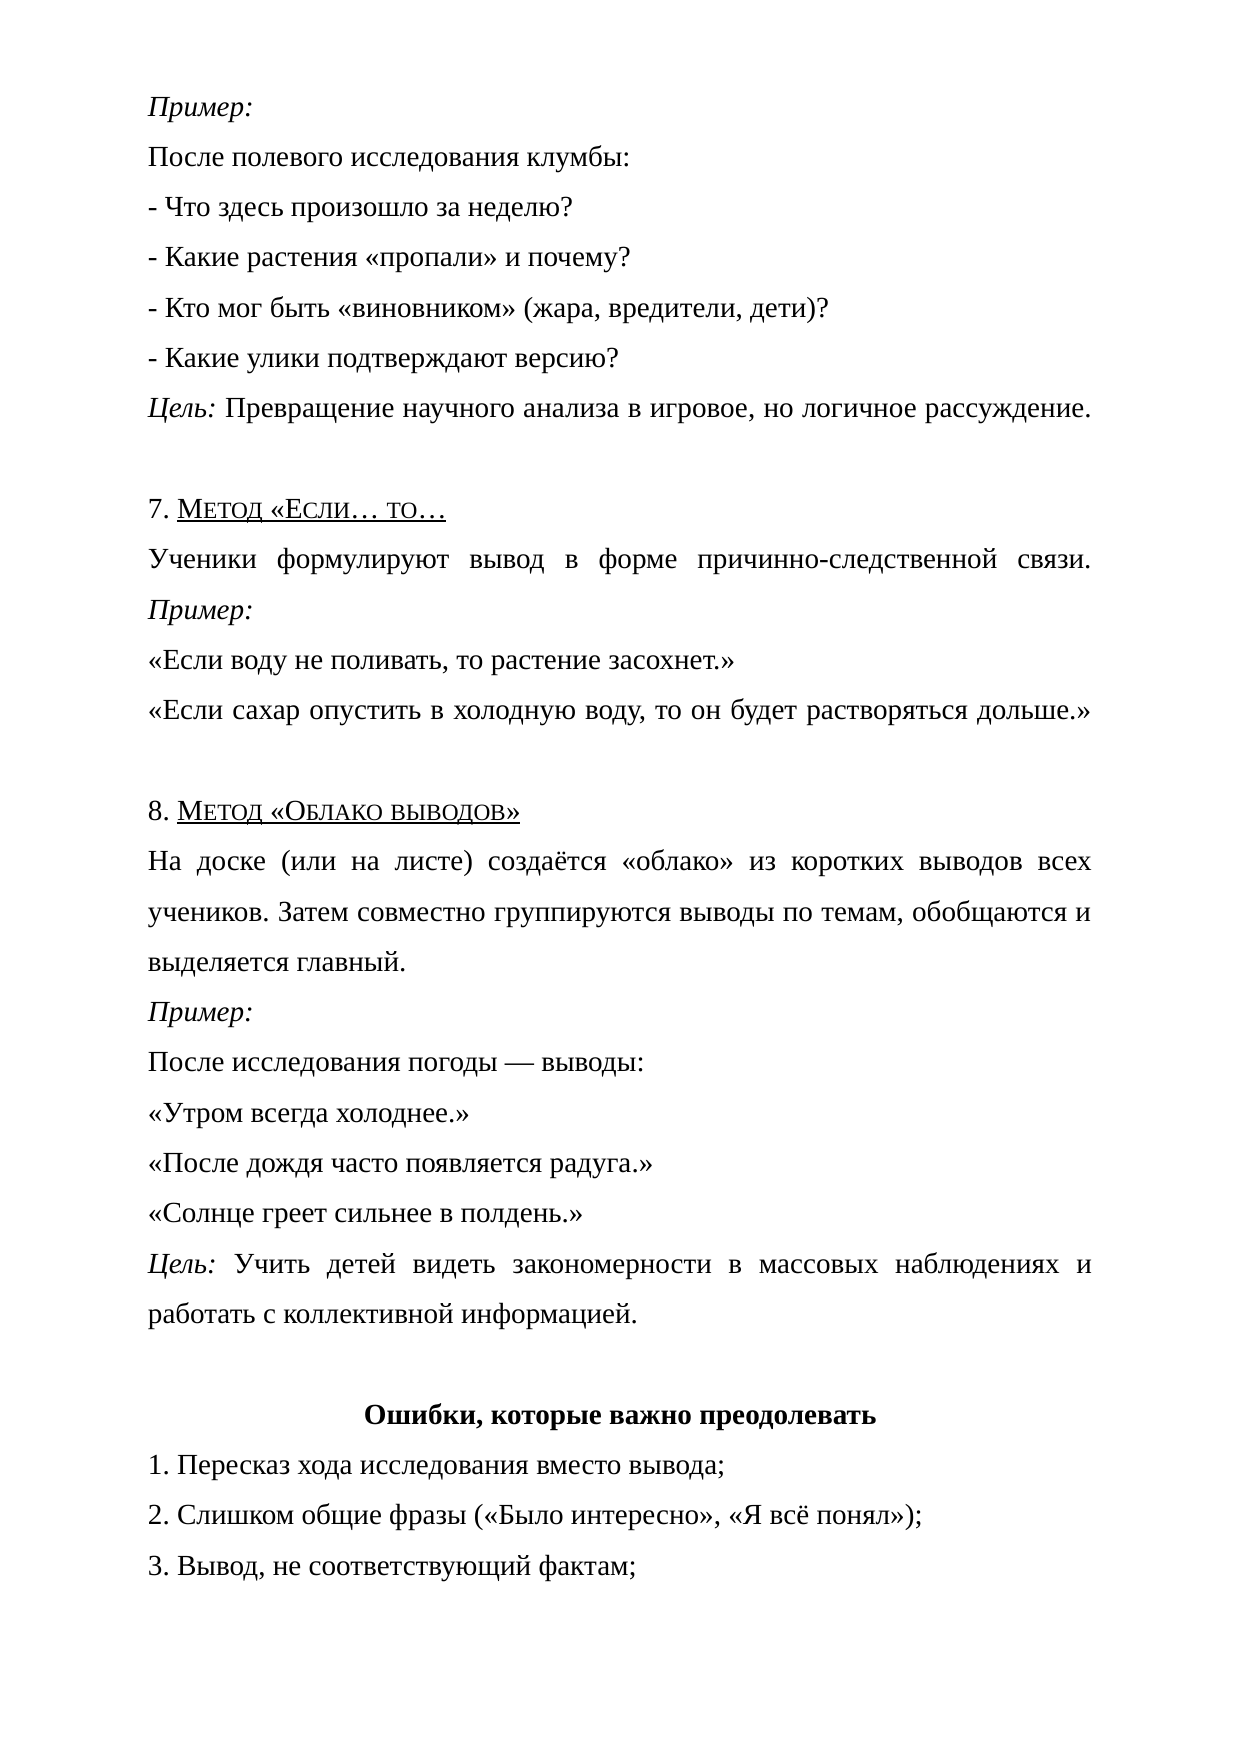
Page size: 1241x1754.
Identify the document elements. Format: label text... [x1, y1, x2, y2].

text «После дождя часто появляется радуга.» [148, 1145, 1092, 1179]
text Цель: Превращение научного анализа в игровое, но логичное рассуждение. 7. Метод «Если… то… [148, 391, 1092, 525]
text Ошибки, которые важно преодолевать [148, 1397, 1092, 1430]
text - Кто мог быть «виновником» (жара, вредители, дети)? [148, 290, 1092, 323]
text - Какие растения «пропали» и почему? [148, 239, 1092, 273]
text Пример: После полевого исследования клумбы: [148, 89, 1092, 172]
text Ученики формулируют вывод в форме причинно-следственной связи. Пример: «Если воду не поливать, то растение засохнет.» [148, 541, 1092, 676]
text - Какие улики подтверждают версию? [148, 340, 1092, 374]
text Цель: Учить детей видеть закономерности в массовых наблюдениях и работать с коллективной информацией. [148, 1246, 1092, 1330]
text - Что здесь произошло за неделю? [148, 189, 1092, 223]
text 1. Пересказ хода исследования вместо вывода; 2. Слишком общие фразы («Было интересно», «Я всё понял»); 3. Вывод, не соответствующий фактам; [148, 1447, 1092, 1581]
text На доске (или на листе) создаётся «облако» из коротких выводов всех учеников. Затем совместно группируются выводы по темам, обобщаются и выделяется главный. [148, 843, 1092, 977]
text «Если сахар опустить в холодную воду, то он будет растворяться дольше.» 8. Метод «Облако выводов» [148, 692, 1092, 827]
text Пример: После исследования погоды — выводы: [148, 994, 1092, 1078]
text «Солнце греет сильнее в полдень.» [148, 1196, 1092, 1229]
text «Утром всегда холоднее.» [148, 1095, 1092, 1128]
